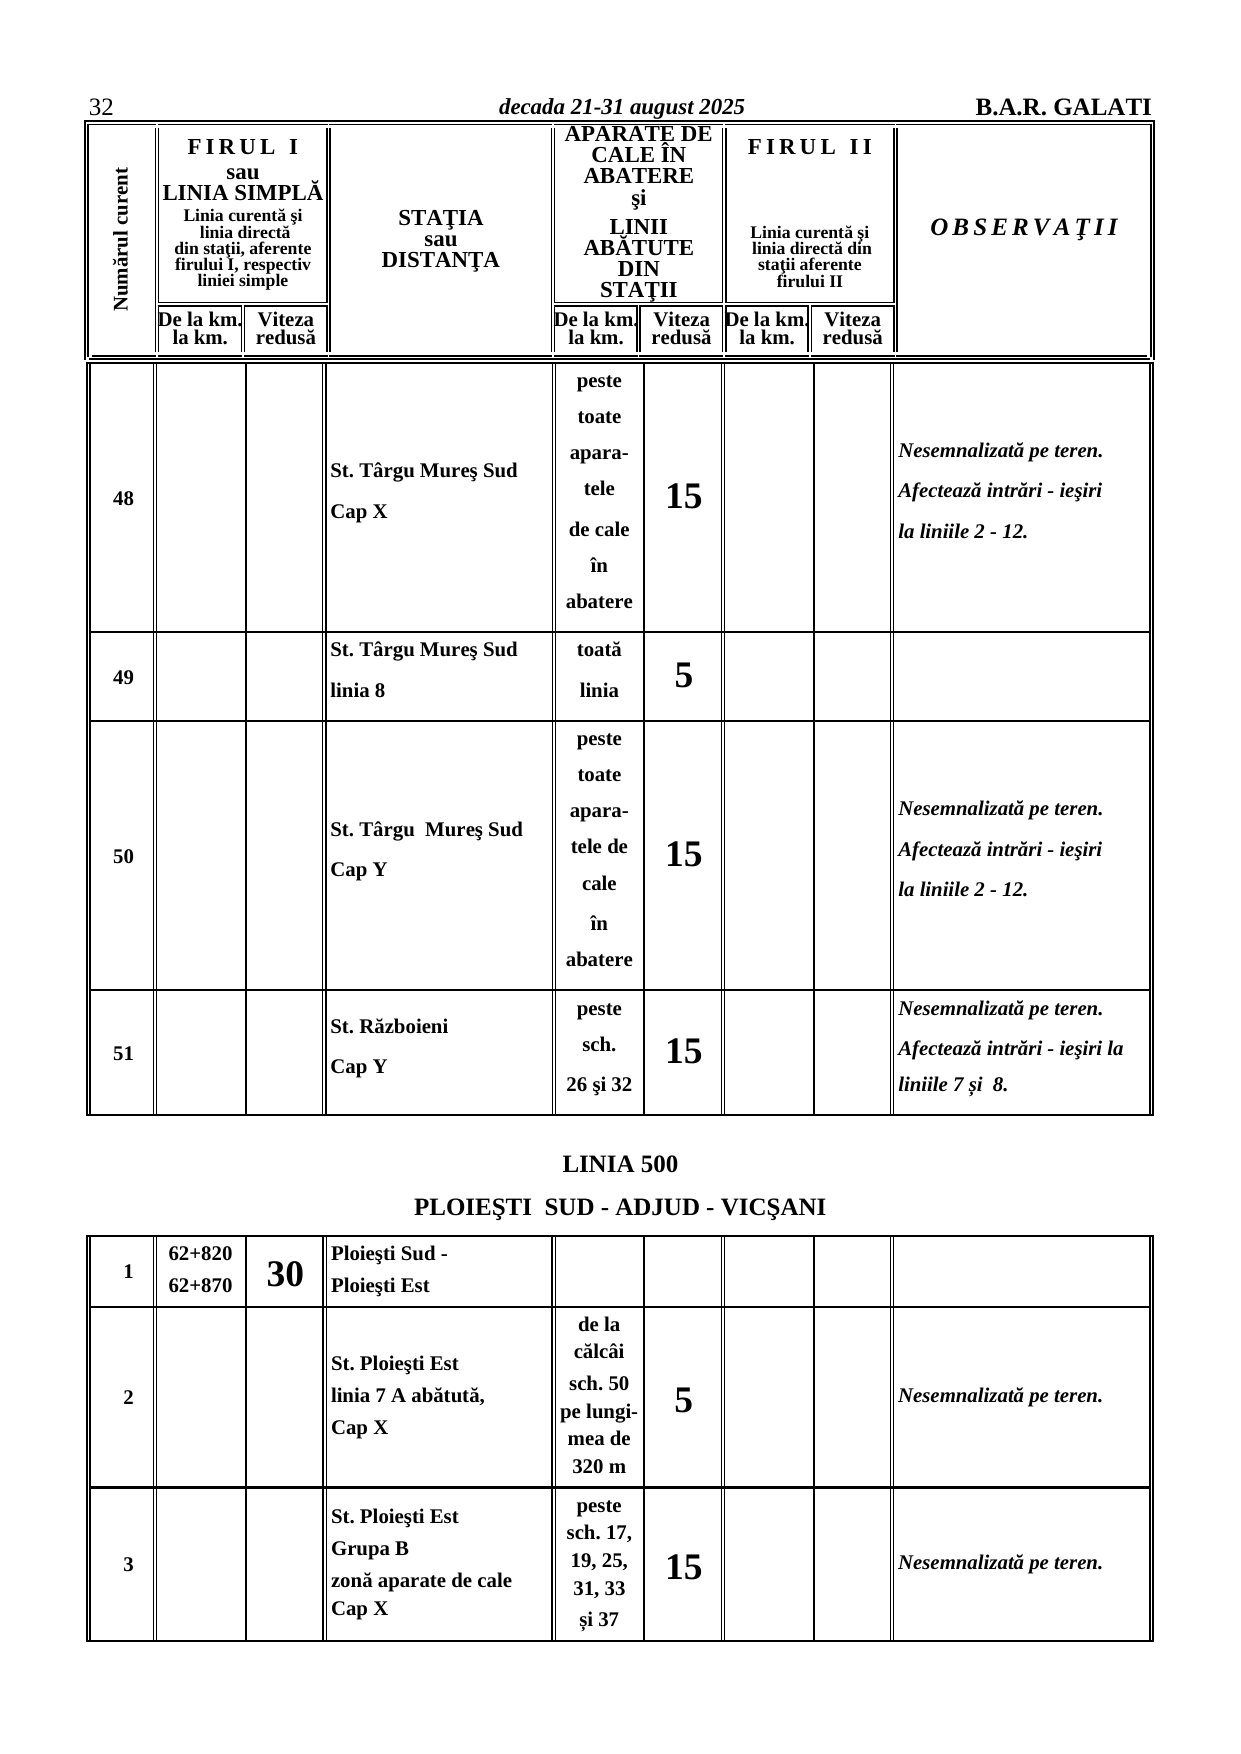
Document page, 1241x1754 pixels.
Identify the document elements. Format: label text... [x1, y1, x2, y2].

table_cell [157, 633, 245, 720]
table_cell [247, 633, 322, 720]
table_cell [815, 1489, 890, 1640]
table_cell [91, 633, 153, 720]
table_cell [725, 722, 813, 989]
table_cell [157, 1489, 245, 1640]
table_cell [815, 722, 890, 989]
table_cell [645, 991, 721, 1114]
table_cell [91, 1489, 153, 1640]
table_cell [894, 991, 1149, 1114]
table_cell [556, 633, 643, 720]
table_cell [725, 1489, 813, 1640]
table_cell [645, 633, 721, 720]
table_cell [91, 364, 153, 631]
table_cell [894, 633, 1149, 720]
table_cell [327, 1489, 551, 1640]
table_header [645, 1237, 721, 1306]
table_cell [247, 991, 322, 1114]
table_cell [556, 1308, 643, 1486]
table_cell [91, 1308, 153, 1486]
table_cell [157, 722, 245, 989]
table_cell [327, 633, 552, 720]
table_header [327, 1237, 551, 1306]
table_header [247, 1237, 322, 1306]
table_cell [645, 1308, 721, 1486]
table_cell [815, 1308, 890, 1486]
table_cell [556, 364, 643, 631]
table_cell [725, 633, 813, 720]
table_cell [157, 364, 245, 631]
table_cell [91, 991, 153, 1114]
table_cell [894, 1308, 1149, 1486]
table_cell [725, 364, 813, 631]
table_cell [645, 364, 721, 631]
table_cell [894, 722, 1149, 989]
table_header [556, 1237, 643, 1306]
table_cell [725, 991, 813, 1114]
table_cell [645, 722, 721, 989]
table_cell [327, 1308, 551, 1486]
subtitle LINIA 500 [89, 1149, 1152, 1177]
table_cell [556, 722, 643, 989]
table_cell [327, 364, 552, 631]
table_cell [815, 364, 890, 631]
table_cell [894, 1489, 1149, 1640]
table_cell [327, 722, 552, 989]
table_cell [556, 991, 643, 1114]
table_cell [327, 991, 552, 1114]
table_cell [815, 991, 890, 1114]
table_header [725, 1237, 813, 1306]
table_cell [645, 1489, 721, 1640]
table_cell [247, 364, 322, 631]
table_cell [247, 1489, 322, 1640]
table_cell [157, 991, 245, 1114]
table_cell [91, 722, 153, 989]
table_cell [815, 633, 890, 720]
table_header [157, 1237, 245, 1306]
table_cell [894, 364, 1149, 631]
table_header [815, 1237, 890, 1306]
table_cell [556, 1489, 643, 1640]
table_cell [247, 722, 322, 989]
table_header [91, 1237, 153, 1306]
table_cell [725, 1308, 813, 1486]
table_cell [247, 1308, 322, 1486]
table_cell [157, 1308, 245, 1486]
subtitle PLOIEŞTI SUD - ADJUD - VICŞANI [89, 1192, 1152, 1221]
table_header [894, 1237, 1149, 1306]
